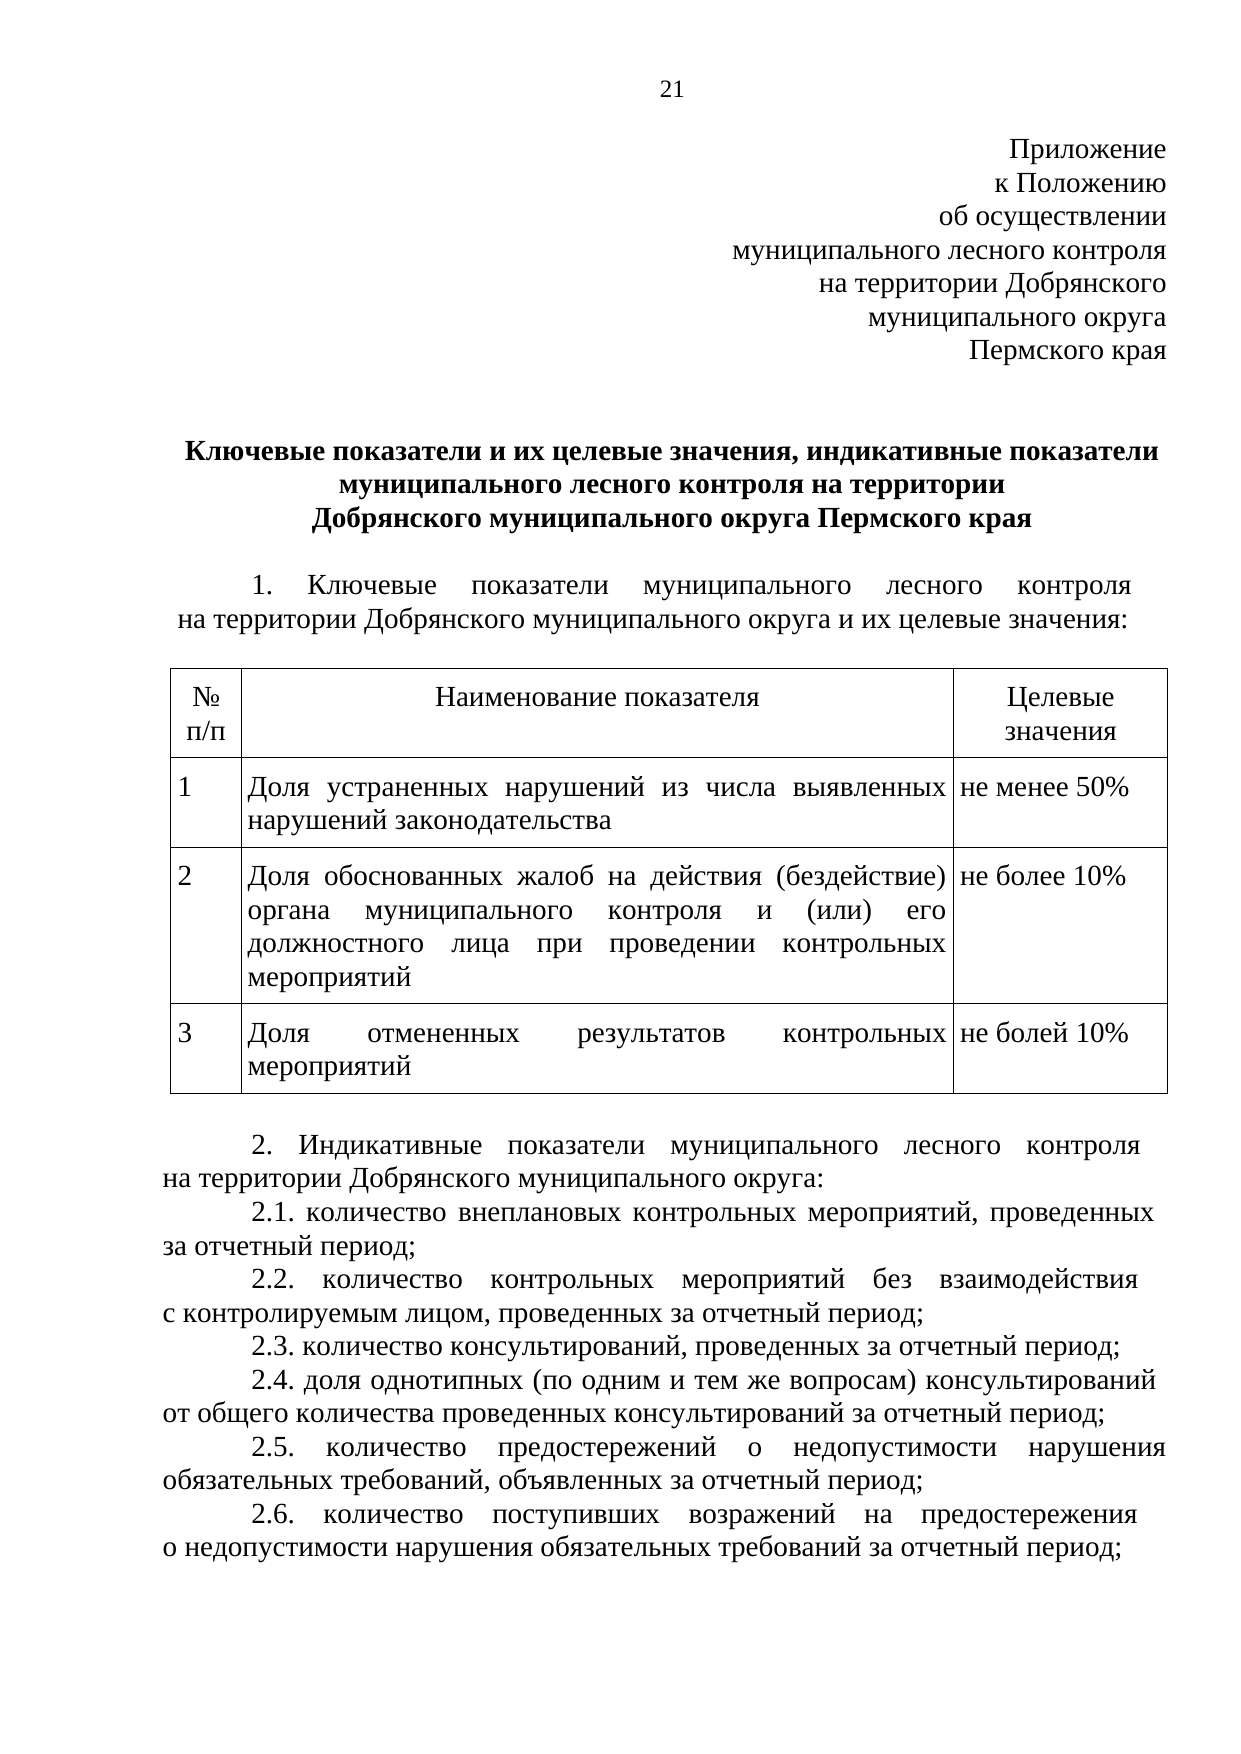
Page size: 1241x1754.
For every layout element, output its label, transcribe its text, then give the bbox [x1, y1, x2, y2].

text 2.6. количество поступивших возражений на предостережения о недопустимости нарушения обязательных требований за отчетный период; [162, 1496, 1167, 1563]
table_cell 3 [171, 1004, 241, 1092]
text об осуществлении муниципального лесного контроля на территории Добрянского муниципального округа [723, 198, 1167, 332]
table_cell не более 10% [954, 848, 1167, 1003]
text 2.4. доля однотипных (по одним и тем же вопросам) консультирований от общего количества проведенных консультирований за отчетный период; [162, 1362, 1167, 1429]
text к Положению [723, 165, 1167, 198]
text 2.3. количество консультирований, проведенных за отчетный период; [162, 1328, 1167, 1362]
text 2.1. количество внеплановых контрольных мероприятий, проведенных за отчетный период; [162, 1194, 1167, 1261]
text Приложение [723, 131, 1167, 165]
text Пермского края [723, 332, 1167, 366]
table_cell не менее 50% [954, 758, 1167, 847]
text 2.5. количество предостережений о недопустимости нарушения обязательных требований, объявленных за отчетный период; [162, 1429, 1167, 1496]
table_cell Доля отмененных результатов контрольных мероприятий [242, 1004, 953, 1092]
table_header Целевые значения [954, 669, 1167, 757]
table_cell не болей 10% [954, 1004, 1167, 1092]
table_header № п/п [171, 669, 241, 757]
table_cell Доля обоснованных жалоб на действия (бездействие) органа муниципального контроля и (или) его должностного лица при проведении контрольных мероприятий [242, 848, 953, 1003]
table_cell 2 [171, 848, 241, 1003]
text 1. Ключевые показатели муниципального лесного контроля на территории Добрянского муниципального округа и их целевые значения: [177, 567, 1167, 634]
text 2.2. количество контрольных мероприятий без взаимодействия с контролируемым лицом, проведенных за отчетный период; [162, 1261, 1167, 1328]
text Добрянского муниципального округа Пермского края [177, 500, 1167, 534]
text Ключевые показатели и их целевые значения, индикативные показатели муниципального лесного контроля на территории [177, 433, 1167, 500]
table_cell 1 [171, 758, 241, 847]
text 2. Индикативные показатели муниципального лесного контроля на территории Добрянского муниципального округа: [162, 1127, 1167, 1194]
table_header Наименование показателя [242, 669, 953, 757]
table_cell Доля устраненных нарушений из числа выявленных нарушений законодательства [242, 758, 953, 847]
